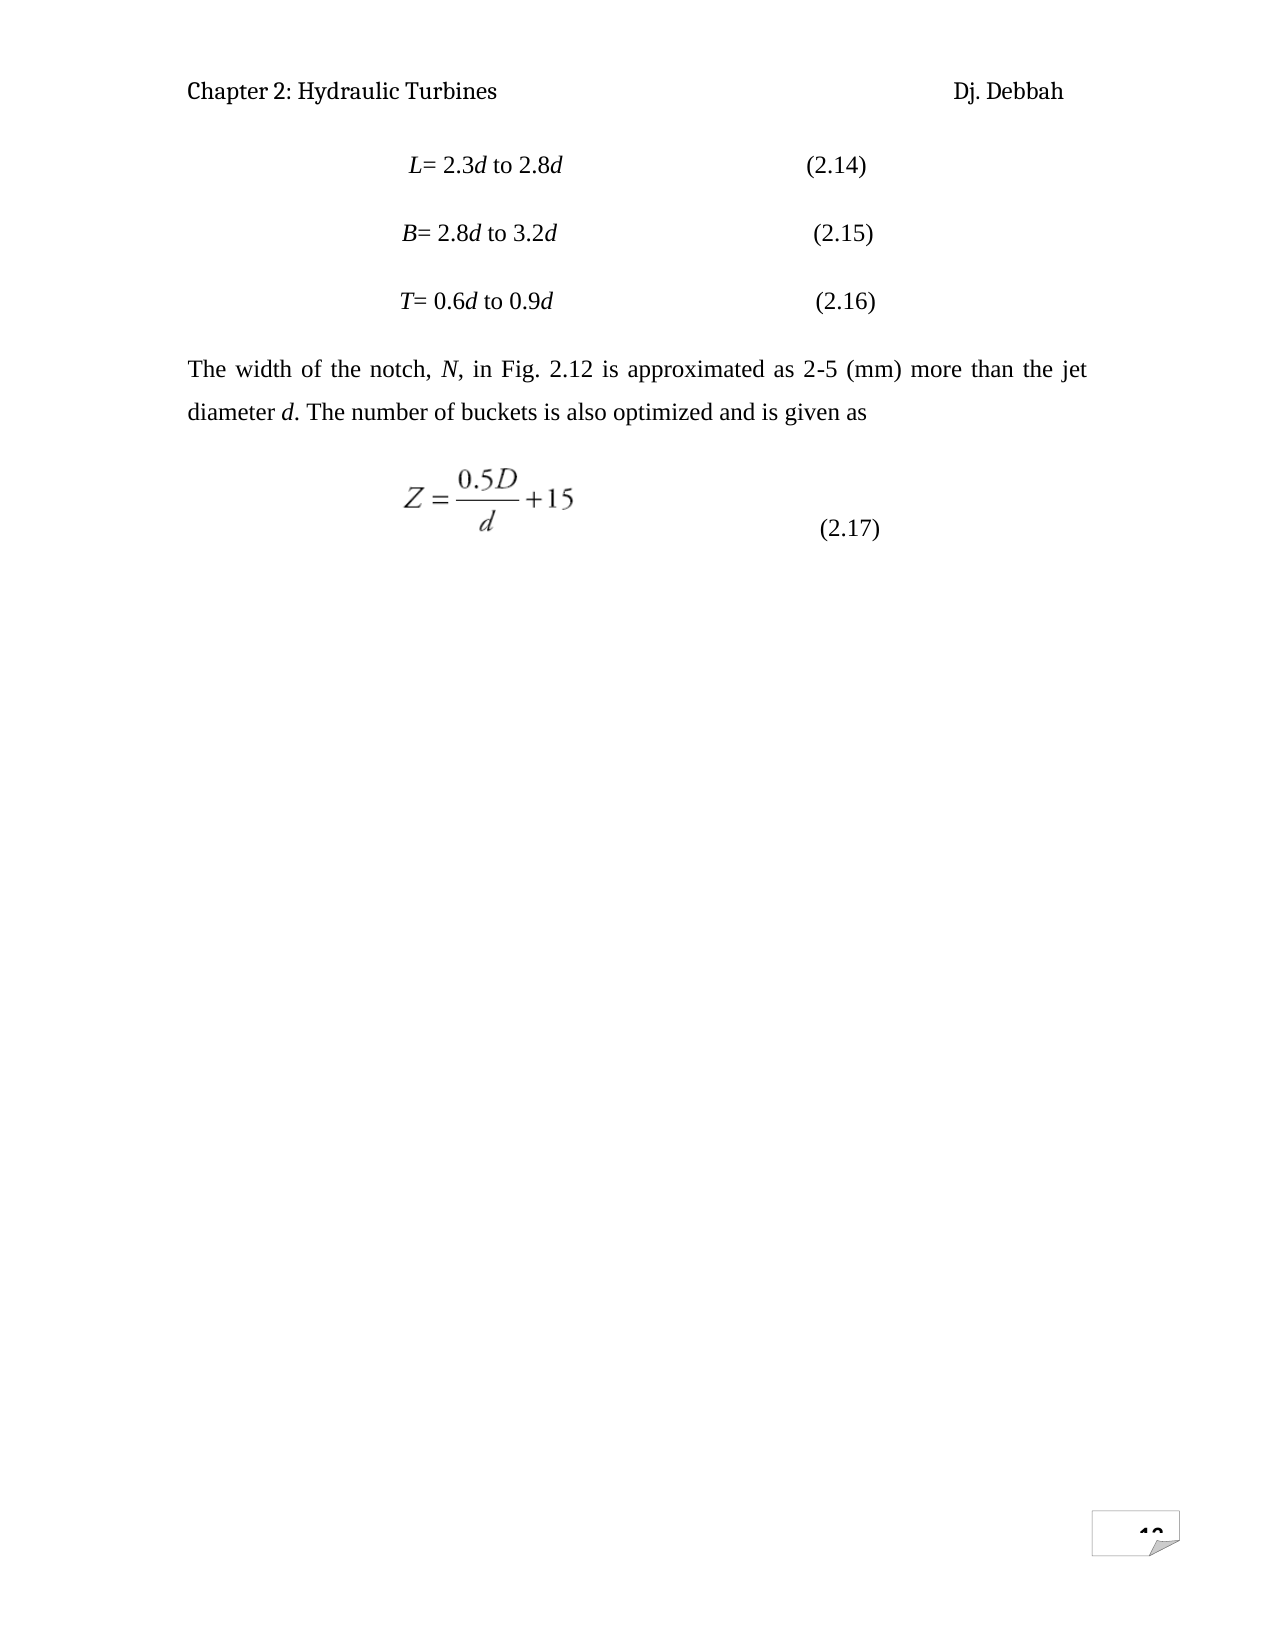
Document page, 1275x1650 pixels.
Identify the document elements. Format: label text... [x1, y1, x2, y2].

text B= 2.8d to 3.2d (2.15) [187, 218, 1087, 247]
text (2.17) [187, 466, 1087, 542]
text The width of the notch, N, in Fig. 2.12 is approximated as 2-5 (mm) more than the jet diameter d. The number of buckets is also optimized and is given as [187, 354, 1087, 426]
text T= 0.6d to 0.9d (2.16) [187, 286, 1087, 315]
text L= 2.3d to 2.8d (2.14) [187, 150, 1087, 179]
